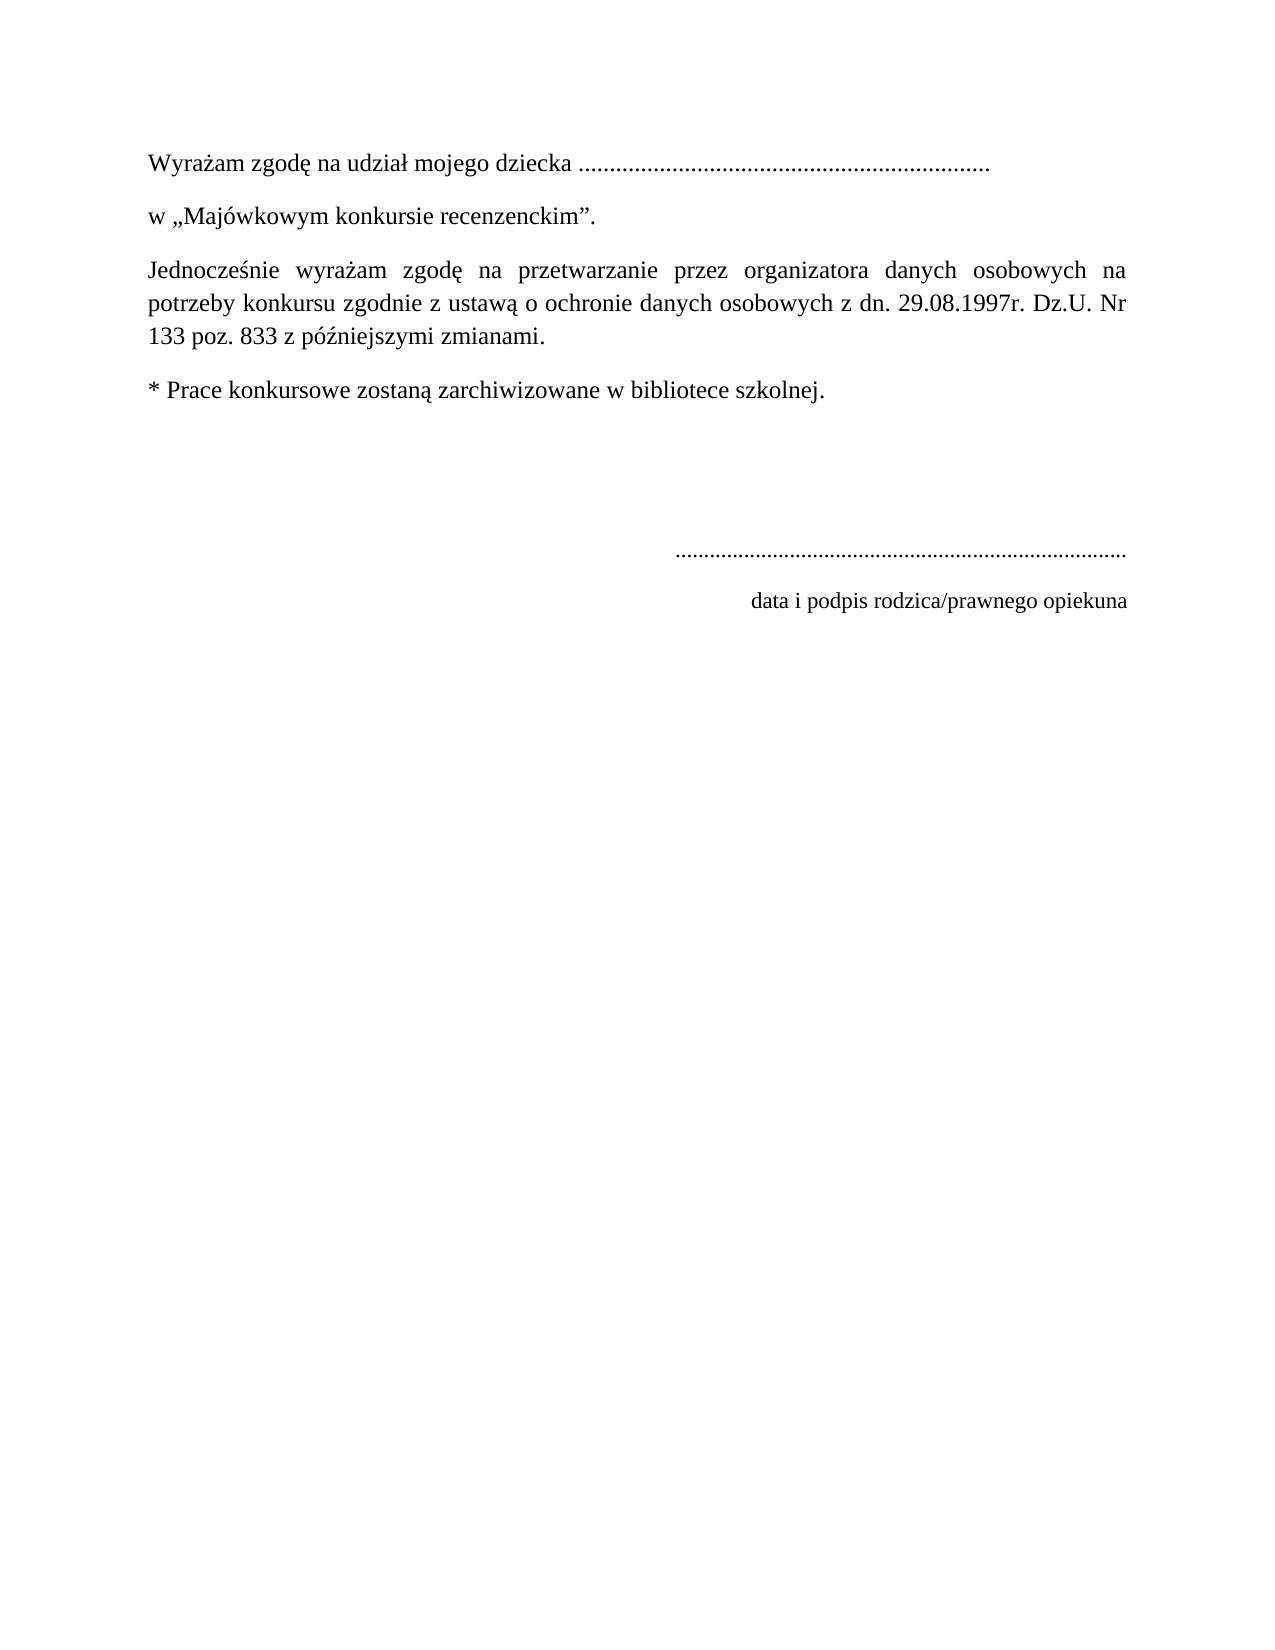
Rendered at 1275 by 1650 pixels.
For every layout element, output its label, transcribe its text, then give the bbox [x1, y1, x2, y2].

text * Prace konkursowe zostaną zarchiwizowane w bibliotece szkolnej. [148, 375, 1127, 404]
text w „Majówkowym konkursie recenzenckim”. [148, 201, 1127, 230]
text data i podpis rodzica/prawnego opiekuna [148, 587, 1127, 613]
text Wyrażam zgodę na udział mojego dziecka .................................................................. [148, 148, 1127, 176]
text Jednocześnie wyrażam zgodę na przetwarzanie przez organizatora danych osobowych na potrzeby konkursu zgodnie z ustawą o ochronie danych osobowych z dn. 29.08.1997r. Dz.U. Nr 133 poz. 833 z późniejszymi zmianami. [148, 255, 1127, 350]
text ............................................................................... [148, 536, 1127, 562]
